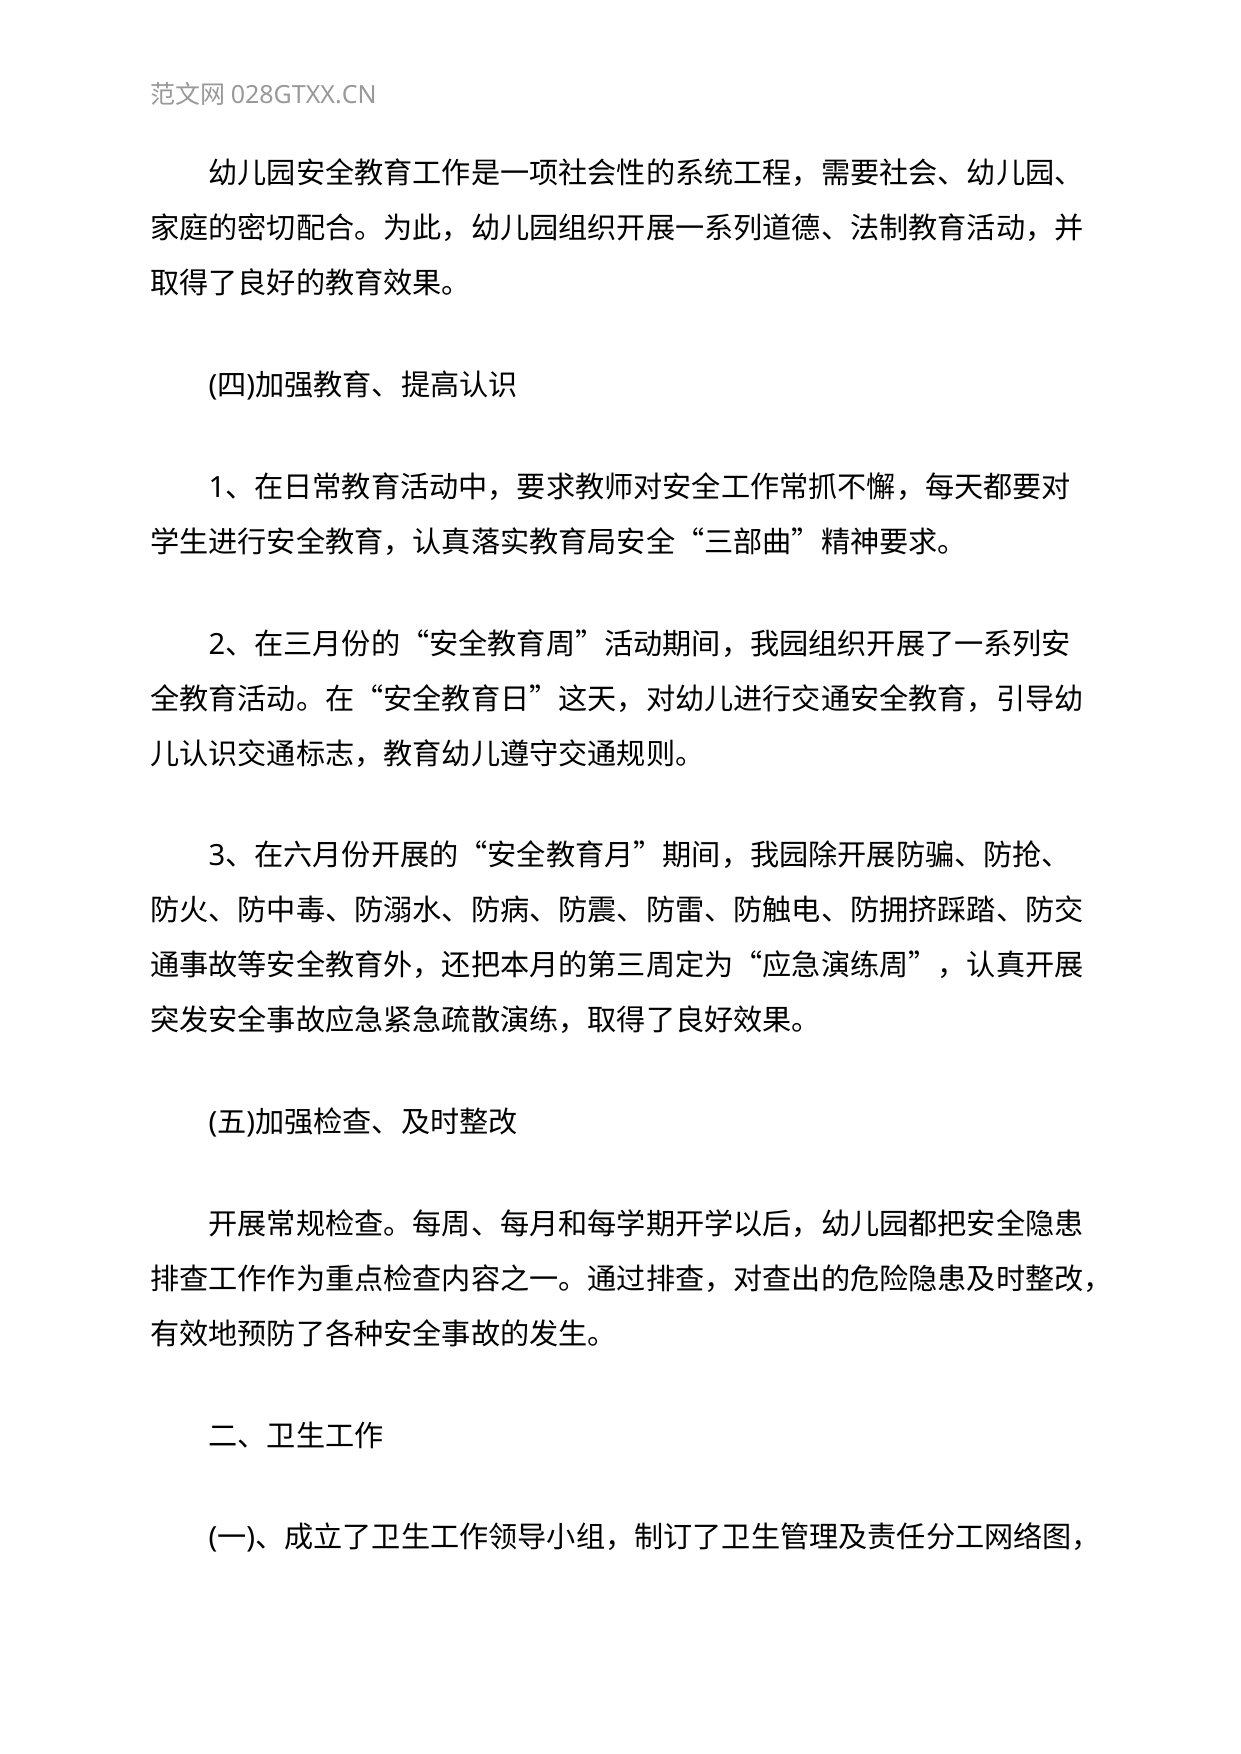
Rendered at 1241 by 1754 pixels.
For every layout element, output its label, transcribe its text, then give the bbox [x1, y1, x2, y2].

text 开展常规检查。每周、每月和每学期开学以后，幼儿园都把安全隐患排查工作作为重点检查内容之一。通过排查，对查出的危险隐患及时整改，有效地预防了各种安全事故的发生。 [150, 1201, 1090, 1353]
text 2、在三月份的“安全教育周”活动期间，我园组织开展了一系列安全教育活动。在“安全教育日”这天，对幼儿进行交通安全教育，引导幼儿认识交通标志，教育幼儿遵守交通规则。 [150, 620, 1090, 772]
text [150, 1514, 1090, 1556]
text (四)加强教育、提高认识 [150, 362, 1090, 404]
text (五)加强检查、及时整改 [150, 1098, 1090, 1141]
text 二、卫生工作 [150, 1412, 1090, 1454]
text 3、在六月份开展的“安全教育月”期间，我园除开展防骗、防抢、防火、防中毒、防溺水、防病、防震、防雷、防触电、防拥挤踩踏、防交通事故等安全教育外，还把本月的第三周定为“应急演练周”，认真开展突发安全事故应急紧急疏散演练，取得了良好效果。 [150, 832, 1090, 1039]
text 幼儿园安全教育工作是一项社会性的系统工程，需要社会、幼儿园、家庭的密切配合。为此，幼儿园组织开展一系列道德、法制教育活动，并取得了良好的教育效果。 [150, 150, 1090, 302]
text 1、在日常教育活动中，要求教师对安全工作常抓不懈，每天都要对学生进行安全教育，认真落实教育局安全“三部曲”精神要求。 [150, 463, 1090, 561]
